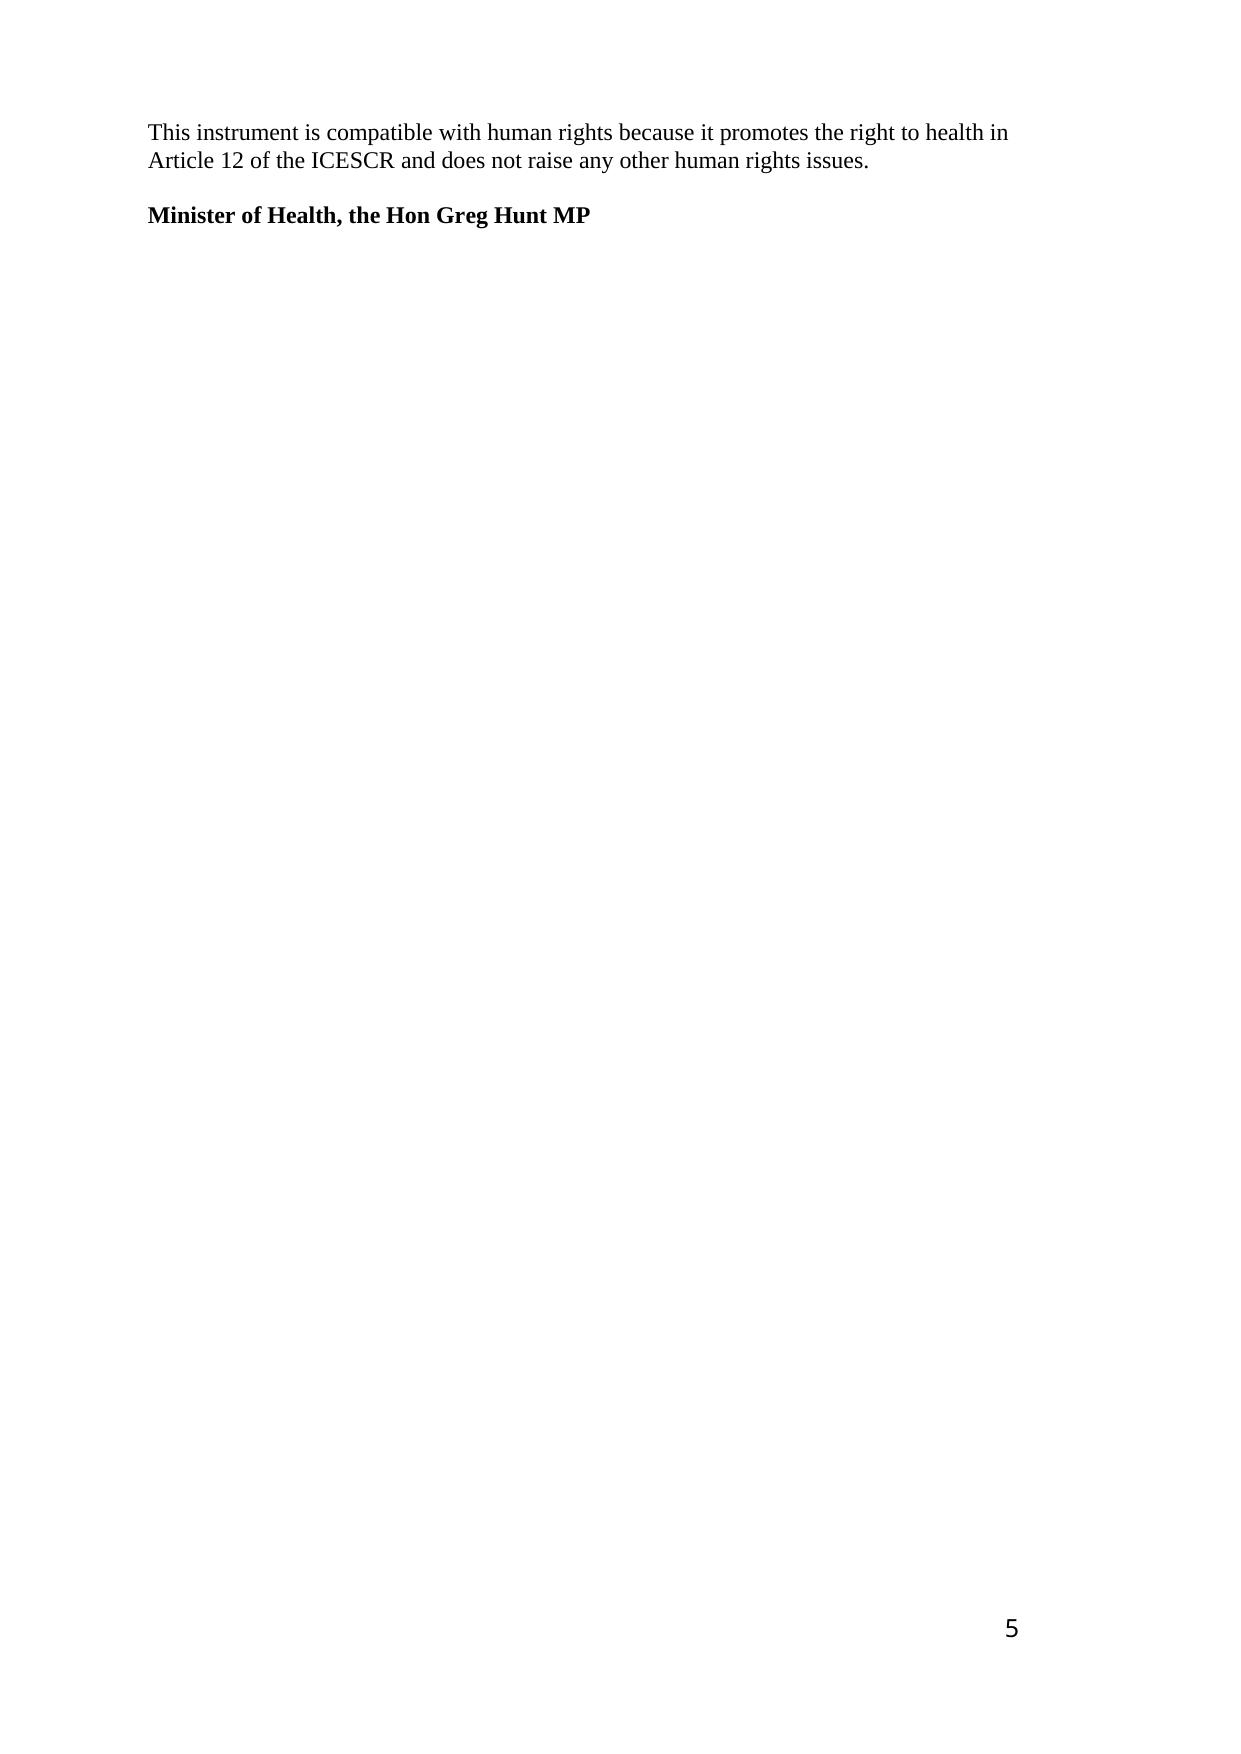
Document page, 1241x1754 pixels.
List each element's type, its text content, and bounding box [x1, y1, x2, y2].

text This instrument is compatible with human rights because it promotes the right to health in Article 12 of the ICESCR and does not raise any other human rights issues. [148, 118, 1019, 173]
text Minister of Health, the Hon Greg Hunt MP [148, 201, 1019, 228]
